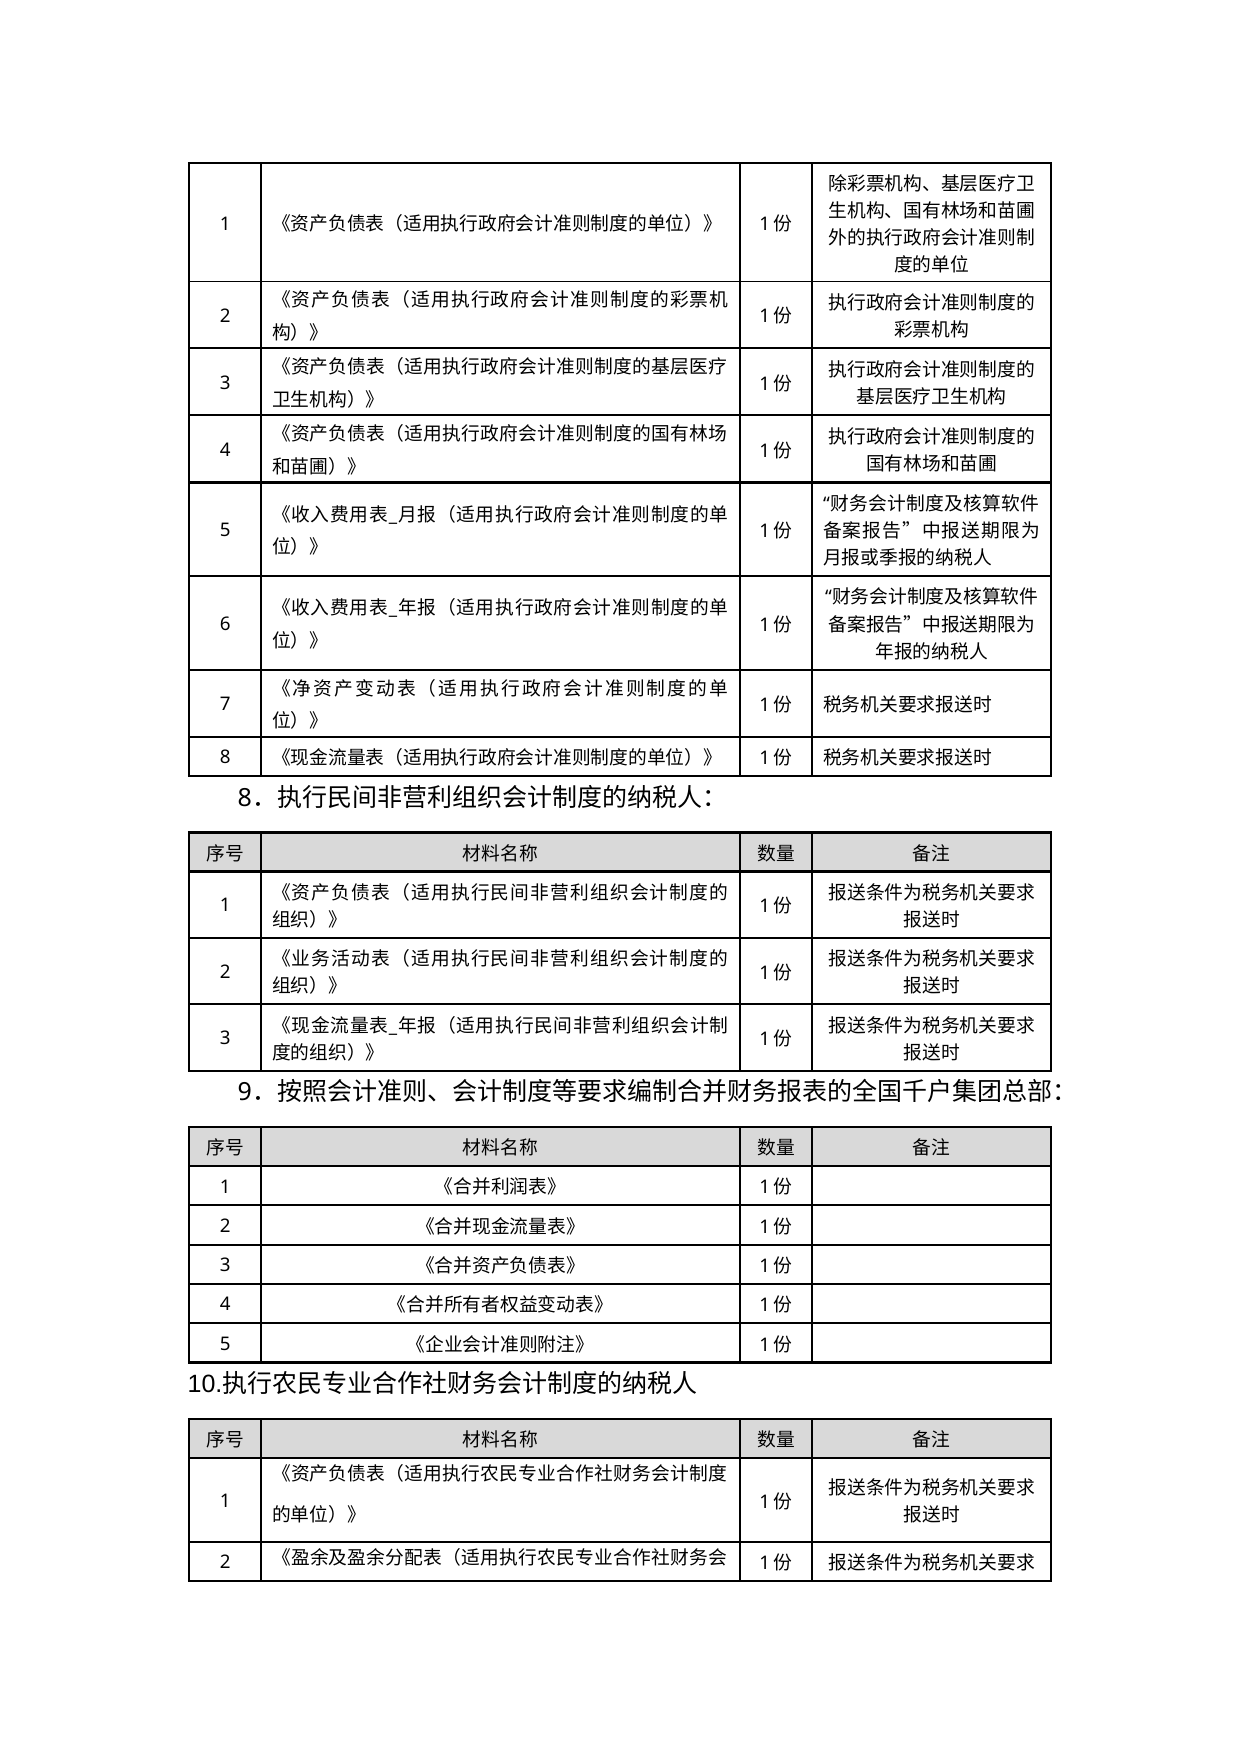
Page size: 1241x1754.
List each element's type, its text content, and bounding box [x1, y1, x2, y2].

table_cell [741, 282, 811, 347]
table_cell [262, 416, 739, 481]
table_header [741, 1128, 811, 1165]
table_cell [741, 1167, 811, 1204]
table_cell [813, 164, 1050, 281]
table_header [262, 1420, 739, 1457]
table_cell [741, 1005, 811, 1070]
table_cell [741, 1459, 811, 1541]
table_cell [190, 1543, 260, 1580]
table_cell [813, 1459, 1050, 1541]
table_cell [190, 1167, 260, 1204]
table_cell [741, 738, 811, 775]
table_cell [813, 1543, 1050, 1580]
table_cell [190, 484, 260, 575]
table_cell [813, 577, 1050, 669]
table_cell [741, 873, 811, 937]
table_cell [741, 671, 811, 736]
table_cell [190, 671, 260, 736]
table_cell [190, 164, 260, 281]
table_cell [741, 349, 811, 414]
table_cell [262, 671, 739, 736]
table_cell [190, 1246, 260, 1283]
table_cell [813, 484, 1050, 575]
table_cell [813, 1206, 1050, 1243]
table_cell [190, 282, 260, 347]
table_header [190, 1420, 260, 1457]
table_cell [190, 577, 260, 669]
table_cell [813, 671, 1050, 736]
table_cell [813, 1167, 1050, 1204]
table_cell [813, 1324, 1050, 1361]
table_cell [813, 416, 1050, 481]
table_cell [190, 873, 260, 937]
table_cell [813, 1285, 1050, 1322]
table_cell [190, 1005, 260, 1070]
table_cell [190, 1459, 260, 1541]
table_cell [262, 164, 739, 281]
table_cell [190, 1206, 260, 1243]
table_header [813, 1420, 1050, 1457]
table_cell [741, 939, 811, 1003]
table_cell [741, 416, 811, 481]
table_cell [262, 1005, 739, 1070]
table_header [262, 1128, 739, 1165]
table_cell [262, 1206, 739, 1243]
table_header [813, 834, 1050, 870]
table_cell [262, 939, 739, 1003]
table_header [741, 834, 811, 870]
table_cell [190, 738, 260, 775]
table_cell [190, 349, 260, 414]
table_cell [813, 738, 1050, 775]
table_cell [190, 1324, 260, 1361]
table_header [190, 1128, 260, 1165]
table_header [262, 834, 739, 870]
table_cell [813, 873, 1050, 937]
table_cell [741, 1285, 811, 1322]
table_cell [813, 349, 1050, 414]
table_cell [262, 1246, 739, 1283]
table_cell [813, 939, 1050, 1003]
text 8．执行民间非营利组织会计制度的纳税人： [187, 777, 1053, 813]
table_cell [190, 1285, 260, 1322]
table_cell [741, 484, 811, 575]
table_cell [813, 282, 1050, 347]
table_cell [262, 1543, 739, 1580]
list 执行农民专业合作社财务会计制度的纳税人 [187, 1363, 1053, 1400]
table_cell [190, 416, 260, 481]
text 9．按照会计准则、会计制度等要求编制合并财务报表的全国千户集团总部： [187, 1072, 1053, 1108]
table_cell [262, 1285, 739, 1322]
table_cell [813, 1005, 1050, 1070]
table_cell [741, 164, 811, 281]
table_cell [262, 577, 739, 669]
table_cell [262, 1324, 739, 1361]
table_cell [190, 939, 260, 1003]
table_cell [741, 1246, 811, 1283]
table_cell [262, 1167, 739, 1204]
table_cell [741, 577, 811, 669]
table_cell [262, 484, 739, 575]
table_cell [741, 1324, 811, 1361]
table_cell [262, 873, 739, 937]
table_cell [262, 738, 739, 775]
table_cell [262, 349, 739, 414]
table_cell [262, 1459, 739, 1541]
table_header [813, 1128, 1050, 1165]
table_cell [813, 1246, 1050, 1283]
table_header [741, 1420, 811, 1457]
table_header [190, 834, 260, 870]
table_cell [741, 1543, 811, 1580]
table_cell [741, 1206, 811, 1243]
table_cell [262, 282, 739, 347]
